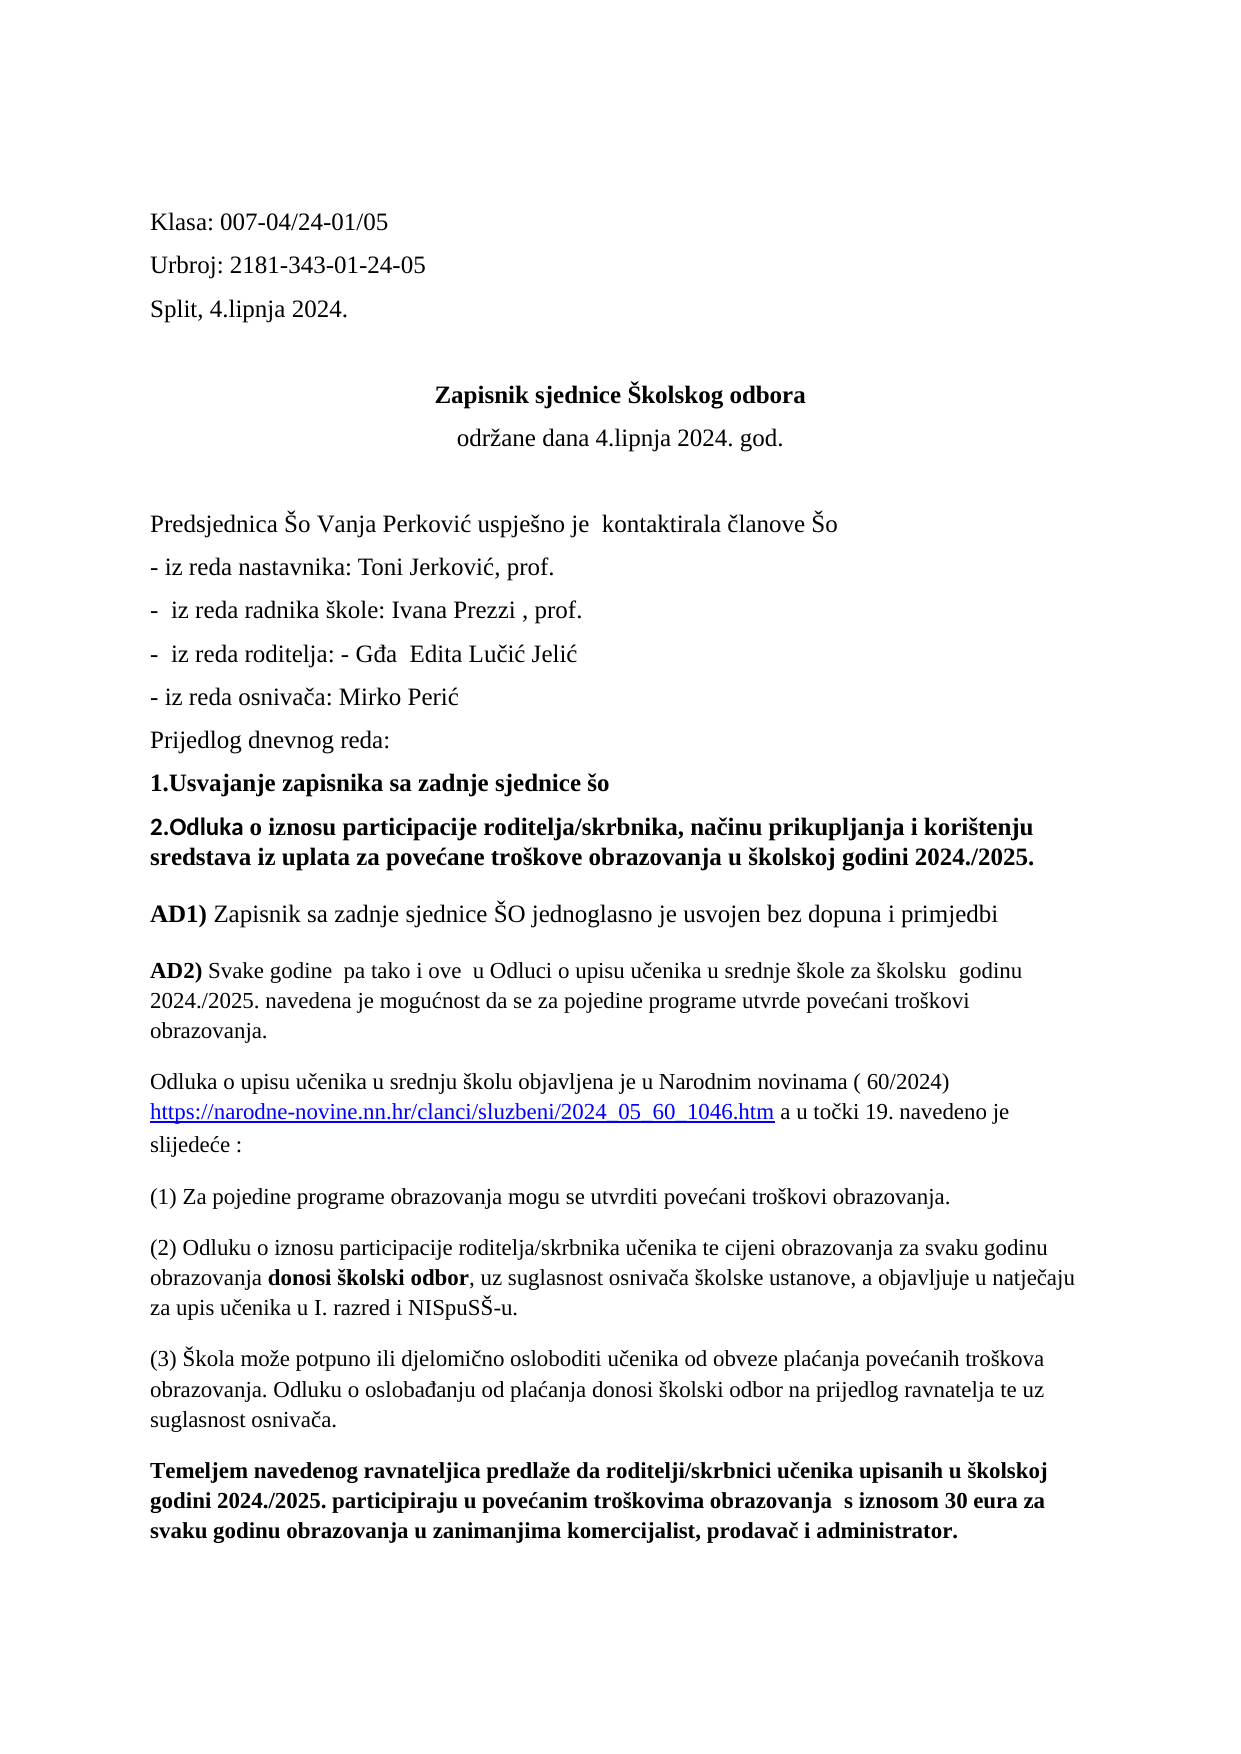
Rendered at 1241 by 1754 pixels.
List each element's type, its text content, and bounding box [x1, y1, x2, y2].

text Predsjednica Šo Vanja Perković uspješno je kontaktirala članove Šo [150, 509, 1090, 538]
text (2) Odluku o iznosu participacije roditelja/skrbnika učenika te cijeni obrazovanja za svaku godinu obrazovanja donosi školski odbor, uz suglasnost osnivača školske ustanove, a objavljuje u natječaju za upis učenika u I. razred i NISpuSŠ-u. [150, 1234, 1090, 1321]
text 2.Odluka o iznosu participacije roditelja/skrbnika, načinu prikupljanja i korištenju sredstava iz uplata za povećane troškove obrazovanja u školskoj godini 2024./2025. [150, 811, 1090, 871]
text - iz reda nastavnika: Toni Jerković, prof. [150, 552, 1090, 581]
text Urbroj: 2181-343-01-24-05 [150, 251, 1090, 279]
text Odluka o upisu učenika u srednju školu objavljena je u Narodnim novinama ( 60/2024) https://narodne-novine.nn.hr/clanci/sluzbeni/2024_05_60_1046.htm a u točki 19. navedeno je slijedeće : [150, 1068, 1090, 1158]
text 1.Usvajanje zapisnika sa zadnje sjednice šo [150, 768, 1090, 797]
text (3) Škola može potpuno ili djelomično osloboditi učenika od obveze plaćanja povećanih troškova obrazovanja. Odluku o oslobađanju od plaćanja donosi školski odbor na prijedlog ravnatelja te uz suglasnost osnivača. [150, 1345, 1090, 1432]
text - iz reda roditelja: - Gđa Edita Lučić Jelić [150, 639, 1090, 667]
text (1) Za pojedine programe obrazovanja mogu se utvrditi povećani troškovi obrazovanja. [150, 1183, 1090, 1209]
text Klasa: 007-04/24-01/05 [150, 207, 1090, 236]
text - iz reda radnika škole: Ivana Prezzi , prof. [150, 596, 1090, 624]
text - iz reda osnivača: Mirko Perić [150, 682, 1090, 711]
text Zapisnik sjednice Školskog odbora [150, 380, 1090, 409]
text Prijedlog dnevnog reda: [150, 725, 1090, 754]
text Split, 4.lipnja 2024. [150, 294, 1090, 322]
text Temeljem navedenog ravnateljica predlaže da roditelji/skrbnici učenika upisanih u školskoj godini 2024./2025. participiraju u povećanim troškovima obrazovanja s iznosom 30 eura za svaku godinu obrazovanja u zanimanjima komercijalist, prodavač i administrator. [150, 1457, 1090, 1544]
text AD1) Zapisnik sa zadnje sjednice ŠO jednoglasno je usvojen bez dopuna i primjedbi [150, 899, 1090, 928]
text AD2) Svake godine pa tako i ove u Odluci o upisu učenika u srednje škole za školsku godinu 2024./2025. navedena je mogućnost da se za pojedine programe utvrde povećani troškovi obrazovanja. [150, 957, 1090, 1043]
text održane dana 4.lipnja 2024. god. [150, 423, 1090, 452]
